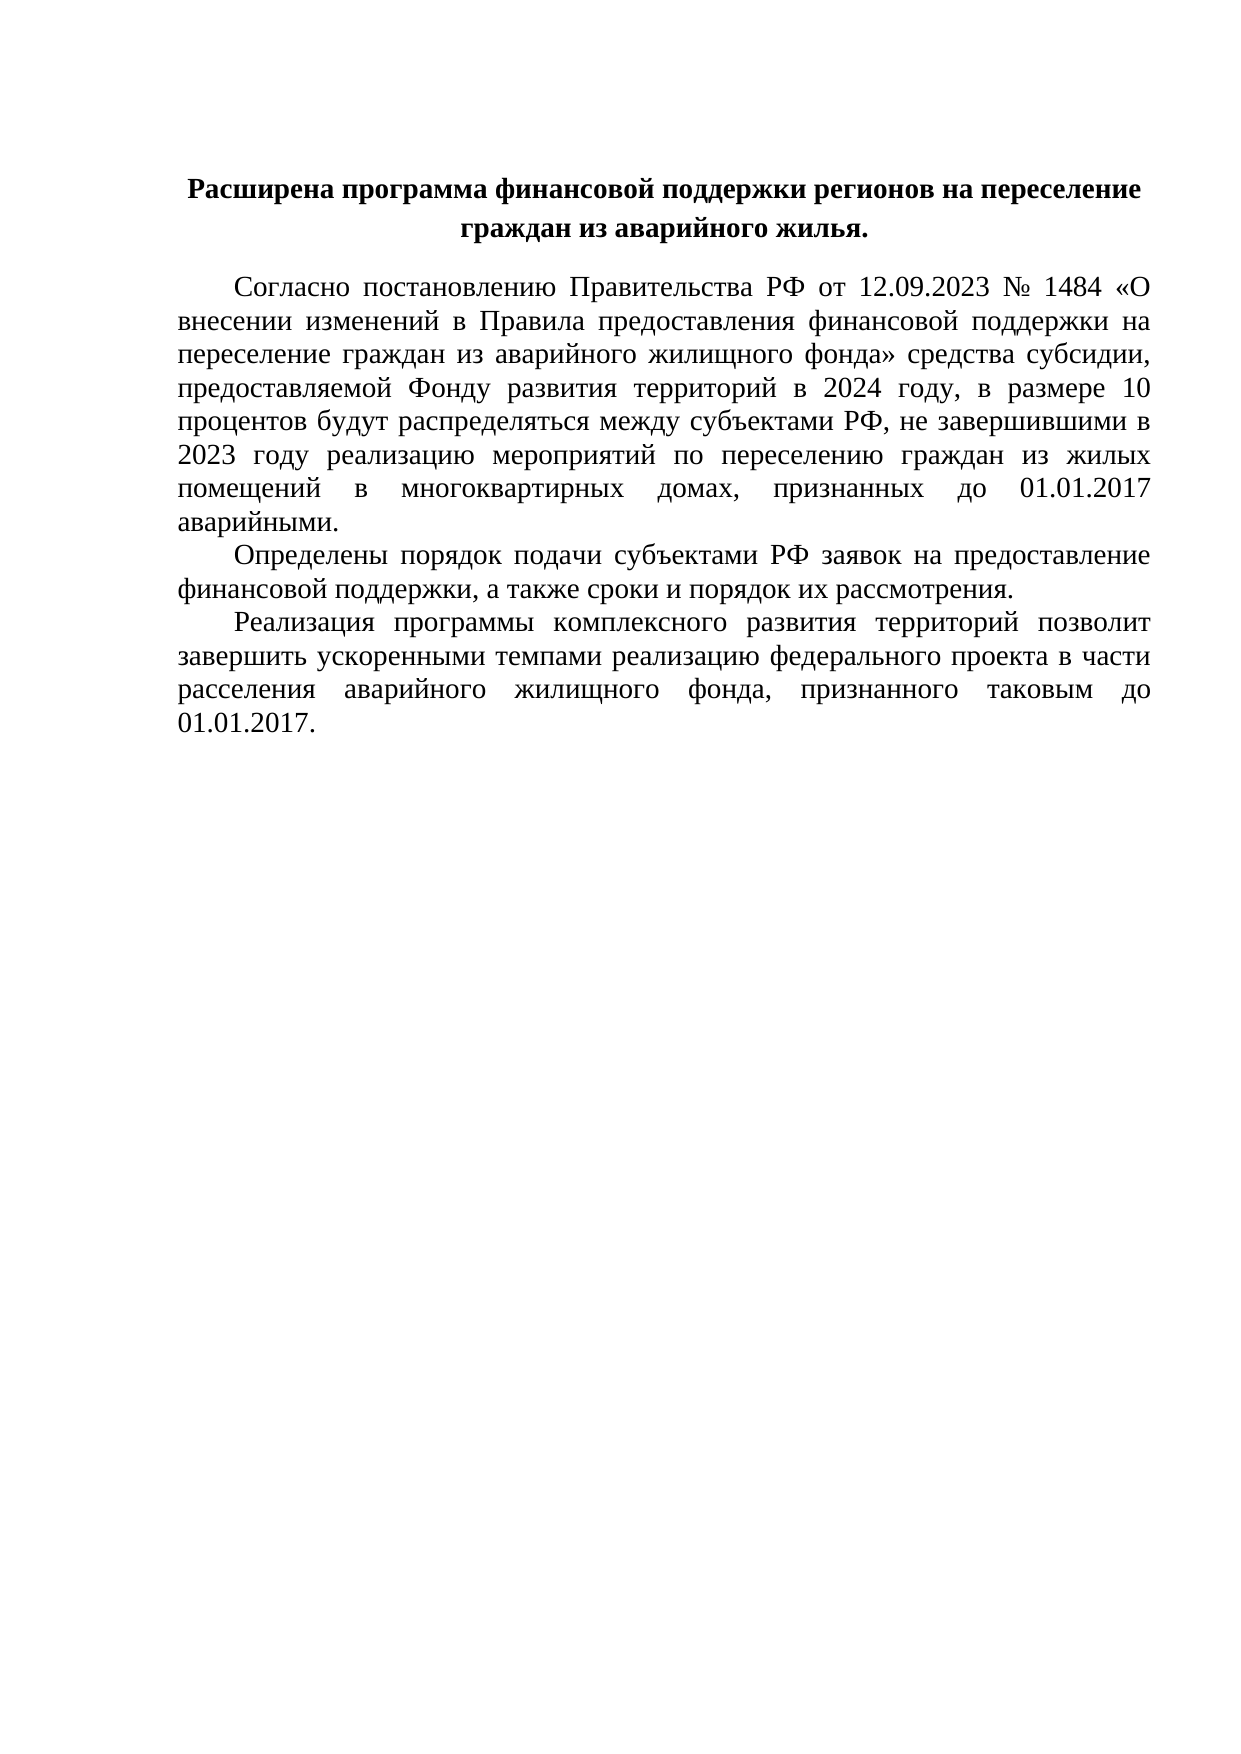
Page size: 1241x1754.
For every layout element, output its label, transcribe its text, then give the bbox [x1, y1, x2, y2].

text Согласно постановлению Правительства РФ от 12.09.2023 № 1484 «О внесении изменений в Правила предоставления финансовой поддержки на переселение граждан из аварийного жилищного фонда» средства субсидии, предоставляемой Фонду развития территорий в 2024 году, в размере 10 процентов будут распределяться между субъектами РФ, не завершившими в 2023 году реализацию мероприятий по переселению граждан из жилых помещений в многоквартирных домах, признанных до 01.01.2017 аварийными. [177, 269, 1152, 537]
text Реализация программы комплексного развития территорий позволит завершить ускоренными темпами реализацию федерального проекта в части расселения аварийного жилищного фонда, признанного таковым до 01.01.2017. [177, 604, 1152, 739]
text Определены порядок подачи субъектами РФ заявок на предоставление финансовой поддержки, а также сроки и порядок их рассмотрения. [177, 537, 1152, 604]
text Расширена программа финансовой поддержки регионов на переселение граждан из аварийного жилья. [177, 171, 1152, 243]
